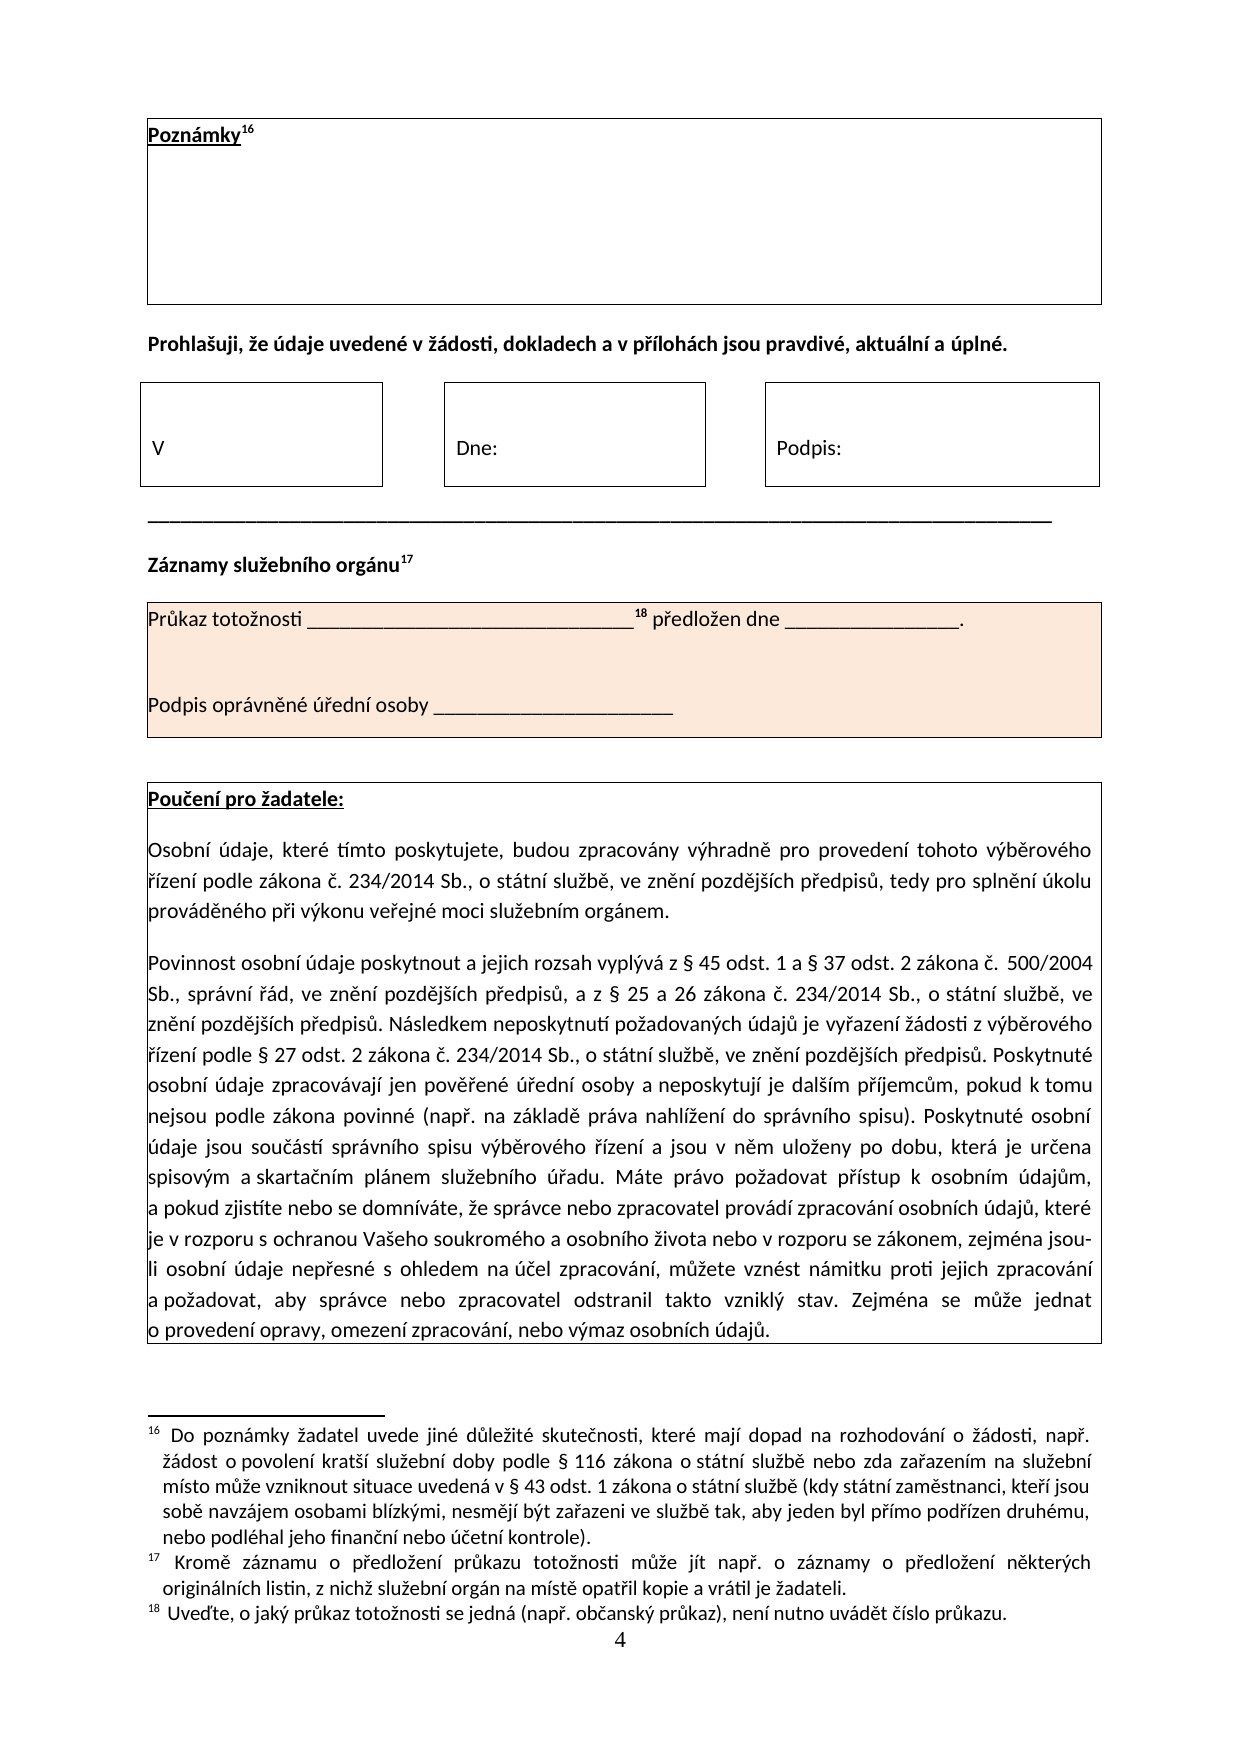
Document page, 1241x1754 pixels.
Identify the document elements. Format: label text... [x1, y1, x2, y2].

text Poučení pro žadatele: [148, 783, 1101, 812]
text Podpis oprávněné úřední osoby ______________________ [148, 688, 1101, 718]
text Osobní údaje, které tímto poskytujete, budou zpracovány výhradně pro provedení tohoto výběrového řízení podle zákona č. 234/2014 Sb., o státní službě, ve znění pozdějších předpisů, tedy pro splnění úkolu prováděného při výkonu veřejné moci služebním orgánem. [148, 833, 1101, 924]
table_header Dne: [445, 383, 705, 486]
table_header [706, 382, 765, 486]
table_header [383, 382, 444, 486]
text Záznamy služebního orgánu [148, 551, 1092, 577]
text Průkaz totožnosti ______________________________ předložen dne ________________. [148, 603, 1101, 632]
table_header Podpis: [766, 383, 1099, 486]
text ___________________________________________________________________________________ [148, 499, 1092, 526]
text Prohlašuji, že údaje uvedené v žádosti, dokladech a v přílohách jsou pravdivé, aktuální a úplné. [148, 331, 1092, 357]
text Poznámky [148, 119, 1101, 148]
text Povinnost osobní údaje poskytnout a jejich rozsah vyplývá z § 45 odst. 1 a § 37 odst. 2 zákona č. 500/2004 Sb., správní řád, ve znění pozdějších předpisů, a z § 25 a 26 zákona č. 234/2014 Sb., o státní službě, ve znění pozdějších předpisů. Následkem neposkytnutí požadovaných údajů je vyřazení žádosti z výběrového řízení podle § 27 odst. 2 zákona č. 234/2014 Sb., o státní službě, ve znění pozdějších předpisů. Poskytnuté osobní údaje zpracovávají jen pověřené úřední osoby a neposkytují je dalším příjemcům, pokud k tomu nejsou podle zákona povinné (např. na základě práva nahlížení do správního spisu). Poskytnuté osobní údaje jsou součástí správního spisu výběrového řízení a jsou v něm uloženy po dobu, která je určena spisovým a skartačním plánem služebního úřadu. Máte právo požadovat přístup k osobním údajům, a pokud zjistíte nebo se domníváte, že správce nebo zpracovatel provádí zpracování osobních údajů, které je v rozporu s ochranou Vašeho soukromého a osobního života nebo v rozporu se zákonem, zejména jsou-li osobní údaje nepřesné s ohledem na účel zpracování, můžete vznést námitku proti jejich zpracování a požadovat, aby správce nebo zpracovatel odstranil takto vzniklý stav. Zejména se může jednat o provedení opravy, omezení zpracování, nebo výmaz osobních údajů. [148, 946, 1101, 1343]
table_header V [141, 383, 382, 486]
